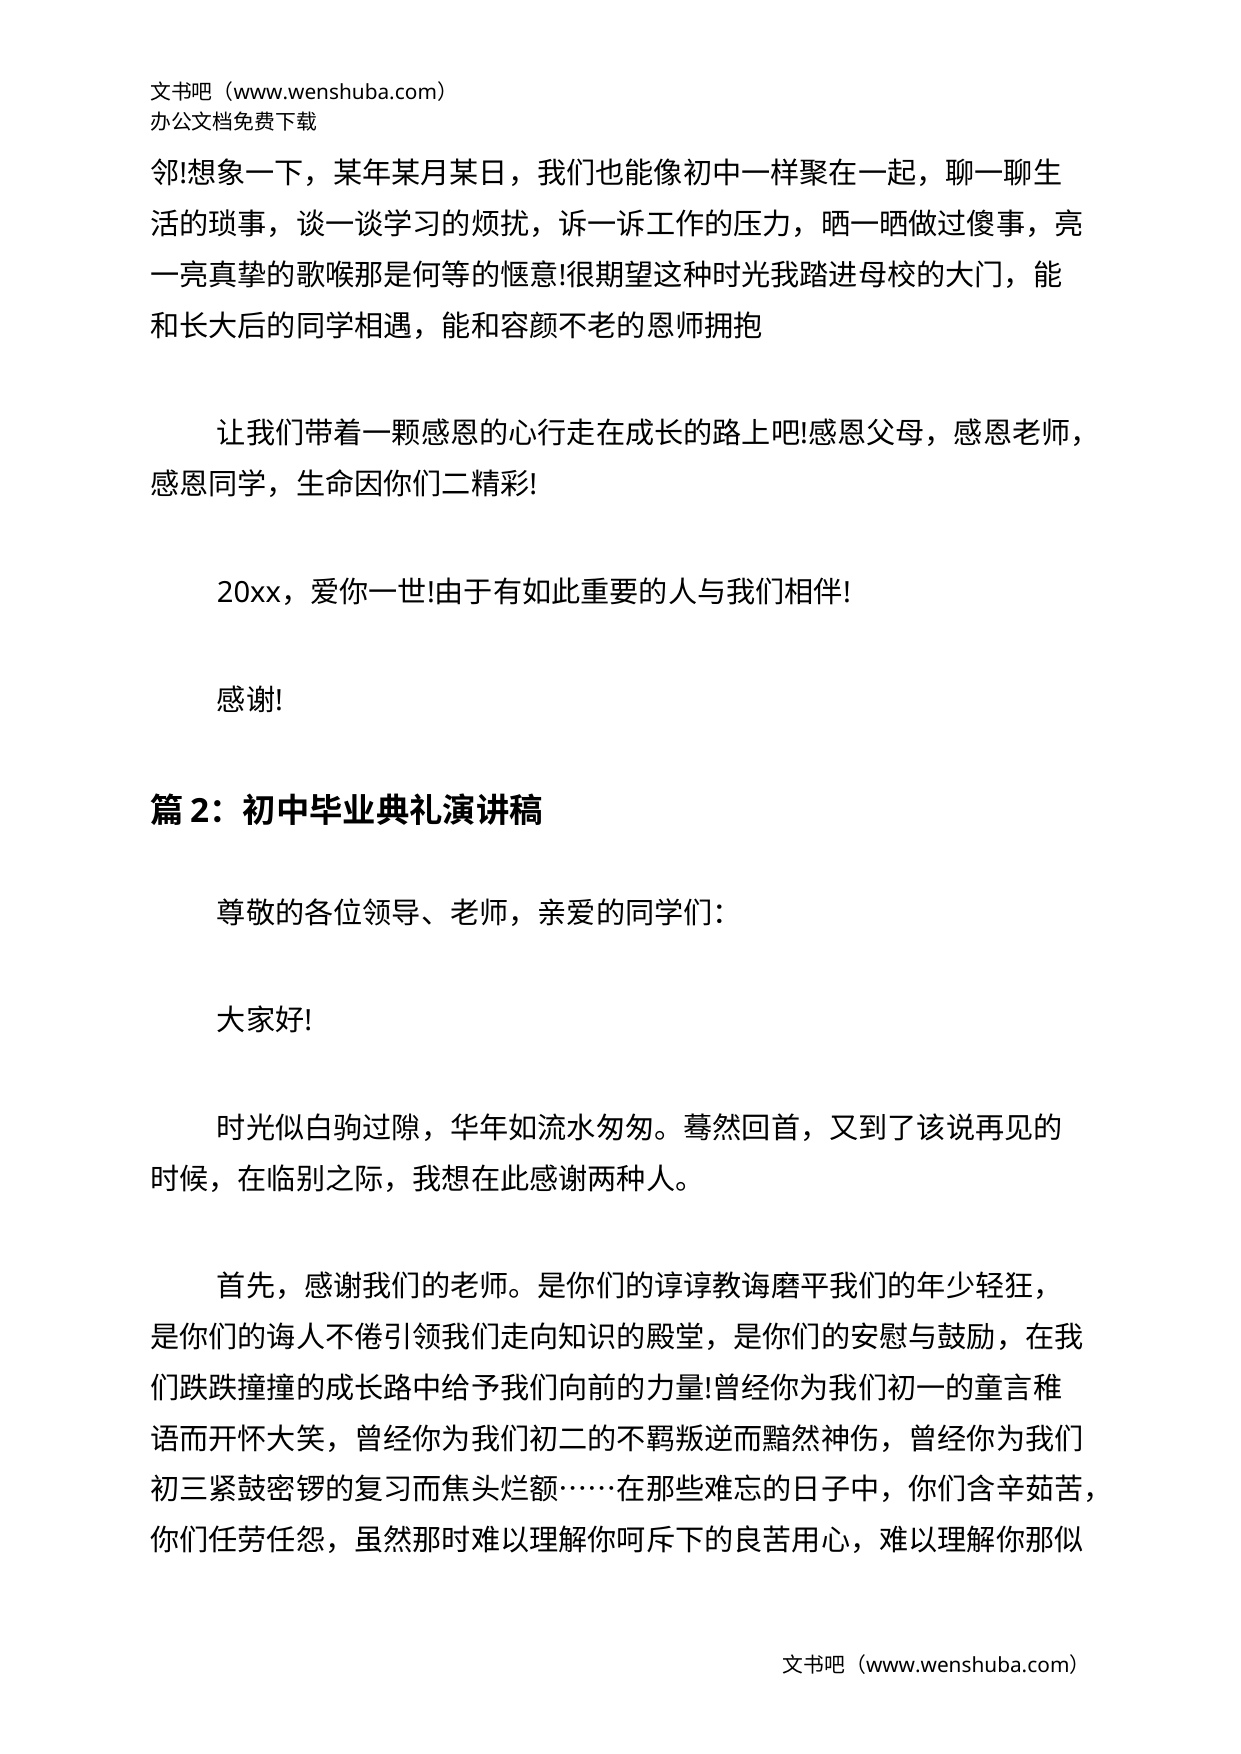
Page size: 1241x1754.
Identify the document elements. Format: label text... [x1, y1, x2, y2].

text 大家好! [150, 997, 1090, 1039]
text 尊敬的各位领导、老师，亲爱的同学们： [150, 889, 1090, 932]
text 篇2：初中毕业典礼演讲稿 [150, 784, 1090, 832]
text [150, 150, 1090, 345]
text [150, 1263, 1090, 1559]
text 时光似白驹过隙，华年如流水匆匆。蓦然回首，又到了该说再见的时候，在临别之际，我想在此感谢两种人。 [150, 1104, 1090, 1198]
text 感谢! [150, 676, 1090, 719]
text 20xx，爱你一世!由于有如此重要的人与我们相伴! [150, 568, 1090, 611]
text 让我们带着一颗感恩的心行走在成长的路上吧!感恩父母，感恩老师，感恩同学，生命因你们二精彩! [150, 410, 1090, 503]
